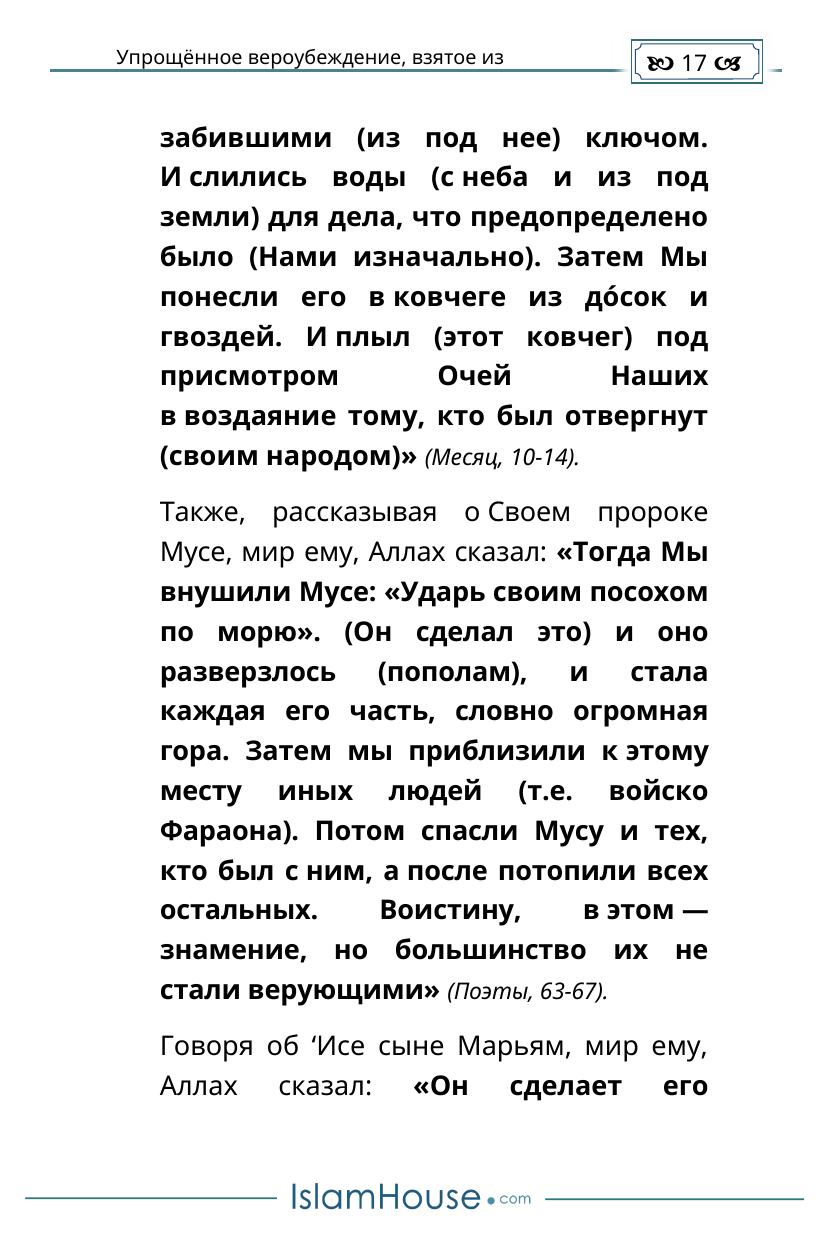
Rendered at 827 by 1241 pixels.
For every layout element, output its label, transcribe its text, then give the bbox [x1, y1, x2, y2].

text Также, рассказывая о Своем пророке Мусе, мир ему, Аллах сказал: «Тогда Мы внушили Мусе: «Ударь своим посохом по морю». (Он сделал это) и оно разверзлось (пополам), и стала каждая его часть, словно огромная гора. Затем мы приблизили к этому месту иных людей (т.е. войско Фараона). Потом спасли Мусу и тех, кто был с ним, а после потопили всех остальных. Воистину, в этом — знамение, но большинство их не стали верующими» (Поэты, 63-67). [159, 493, 709, 1007]
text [159, 1027, 709, 1103]
picture [18, 1177, 277, 1215]
picture [284, 1178, 805, 1216]
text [159, 118, 709, 473]
